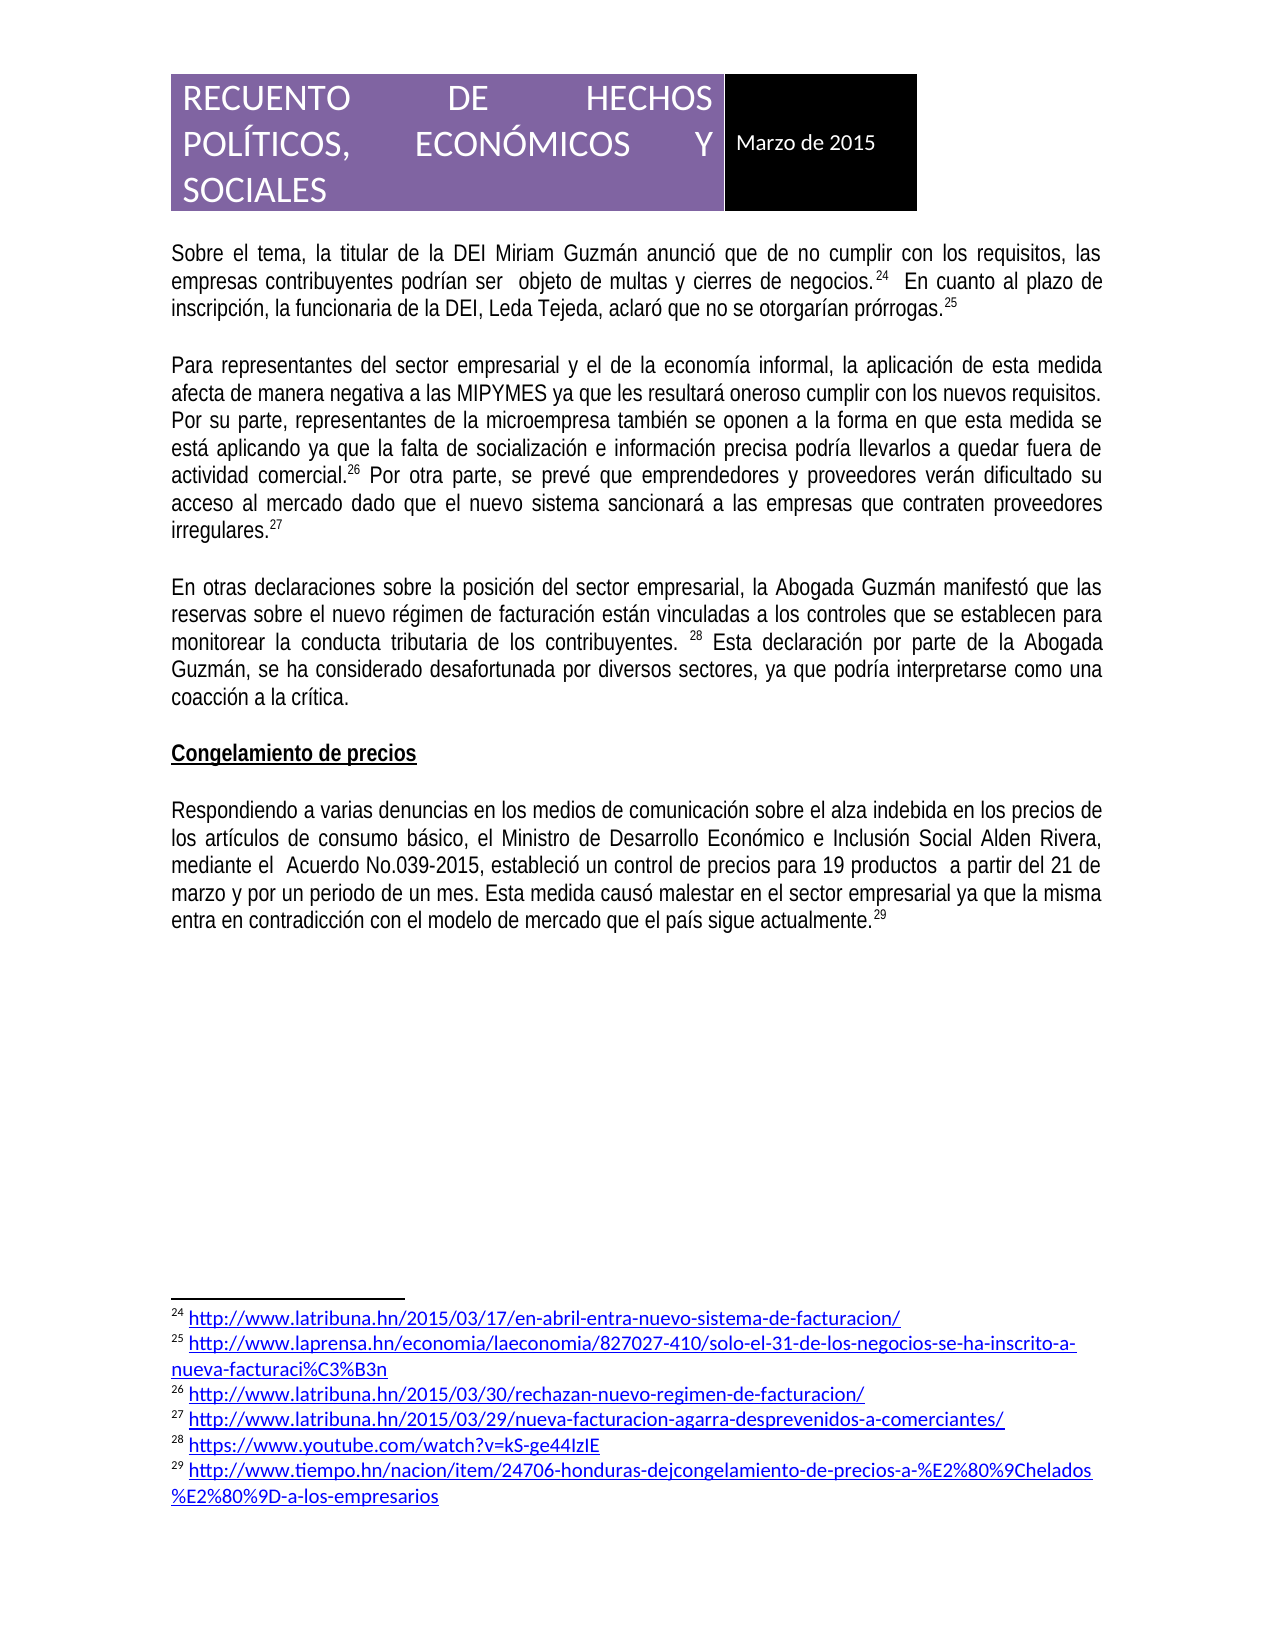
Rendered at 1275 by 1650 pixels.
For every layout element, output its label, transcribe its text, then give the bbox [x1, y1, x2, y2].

text En otras declaraciones sobre la posición del sector empresarial, la Abogada Guzmán manifestó que las reservas sobre el nuevo régimen de facturación están vinculadas a los controles que se establecen para monitorear la conducta tributaria de los contribuyentes. Esta declaración por parte de la Abogada Guzmán, se ha considerado desafortunada por diversos sectores, ya que podría interpretarse como una coacción a la crítica. [171, 573, 1104, 710]
text Para representantes del sector empresarial y el de la economía informal, la aplicación de esta medida afecta de manera negativa a las MIPYMES ya que les resultará oneroso cumplir con los nuevos requisitos. Por su parte, representantes de la microempresa también se oponen a la forma en que esta medida se está aplicando ya que la falta de socialización e información precisa podría llevarlos a quedar fuera de actividad comercial. Por otra parte, se prevé que emprendedores y proveedores verán dificultado su acceso al mercado dado que el nuevo sistema sancionará a las empresas que contraten proveedores irregulares. [171, 351, 1104, 543]
text Congelamiento de precios [171, 739, 1104, 767]
text Sobre el tema, la titular de la DEI Miriam Guzmán anunció que de no cumplir con los requisitos, las empresas contribuyentes podrían ser objeto de multas y cierres de negocios. En cuanto al plazo de inscripción, la funcionaria de la DEI, Leda Tejeda, aclaró que no se otorgarían prórrogas. [171, 239, 1104, 322]
text Respondiendo a varias denuncias en los medios de comunicación sobre el alza indebida en los precios de los artículos de consumo básico, el Ministro de Desarrollo Económico e Inclusión Social Alden Rivera, mediante el Acuerdo No.039-2015, estableció un control de precios para 19 productos a partir del 21 de marzo y por un periodo de un mes. Esta medida causó malestar en el sector empresarial ya que la misma entra en contradicción con el modelo de mercado que el país sigue actualmente. [171, 796, 1104, 933]
